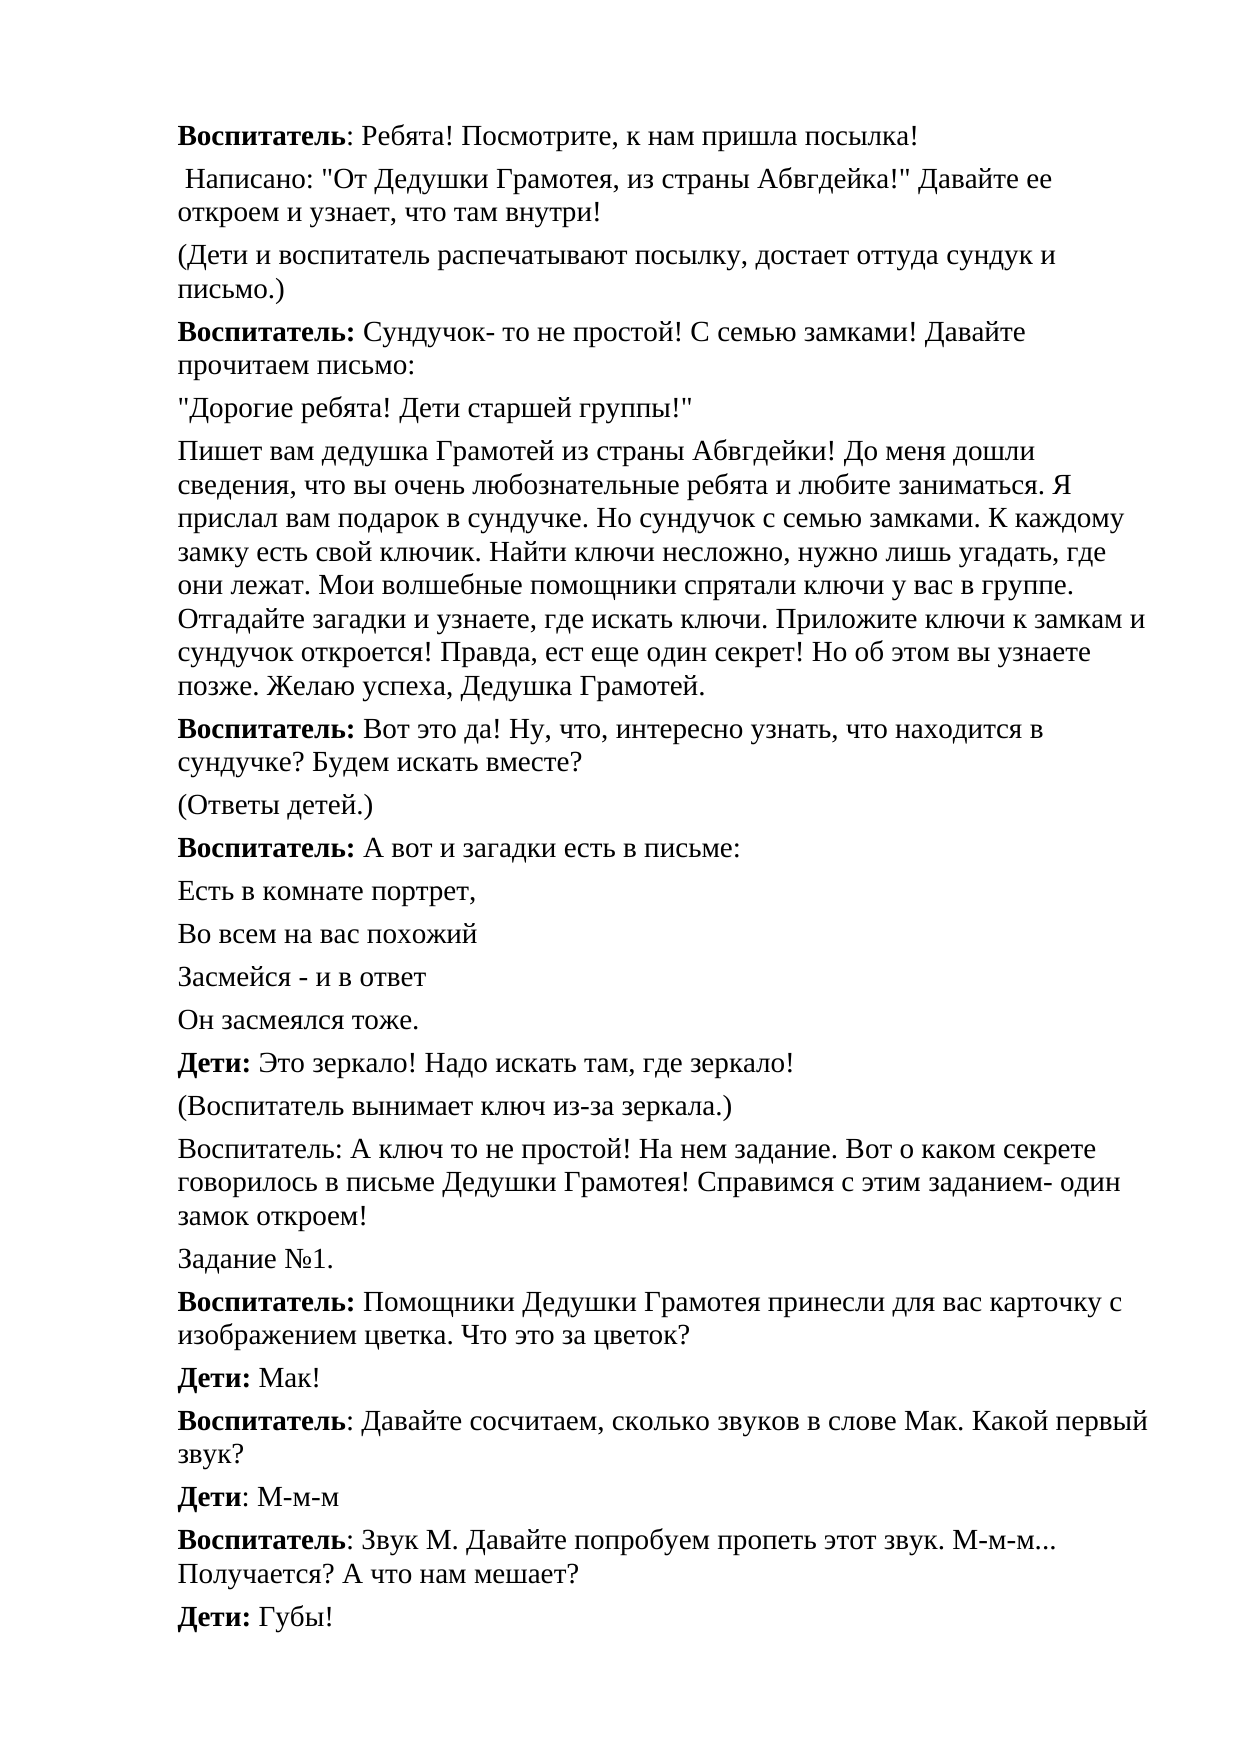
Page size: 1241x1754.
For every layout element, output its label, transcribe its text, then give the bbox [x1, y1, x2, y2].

text Воспитатель: Помощники Дедушки Грамотея принесли для вас карточку с изображением цветка. Что это за цветок? [177, 1284, 1152, 1351]
text Засмейся - и в ответ [177, 959, 1152, 993]
text (Дети и воспитатель распечатывают посылку, достает оттуда сундук и письмо.) [177, 237, 1152, 304]
text Воспитатель: Звук М. Давайте попробуем пропеть этот звук. М-м-м... Получается? А что нам мешает? [177, 1522, 1152, 1589]
text Дети: Губы! [177, 1599, 1152, 1632]
text (Воспитатель вынимает ключ из-за зеркала.) [177, 1088, 1152, 1121]
text Воспитатель: Давайте сосчитаем, сколько звуков в слове Мак. Какой первый звук? [177, 1403, 1152, 1470]
text Воспитатель: Сундучок- то не простой! С семью замками! Давайте прочитаем письмо: [177, 314, 1152, 381]
text Дети: Мак! [177, 1360, 1152, 1394]
text Задание №1. [177, 1241, 1152, 1274]
text Дети: М-м-м [177, 1479, 1152, 1513]
text Дети: Это зеркало! Надо искать там, где зеркало! [177, 1045, 1152, 1078]
text Он засмеялся тоже. [177, 1002, 1152, 1036]
text Воспитатель: А ключ то не простой! На нем задание. Вот о каком секрете говорилось в письме Дедушки Грамотея! Справимся с этим заданием- один замок откроем! [177, 1131, 1152, 1231]
text Воспитатель: Ребята! Посмотрите, к нам пришла посылка! [177, 118, 1152, 152]
text Воспитатель: Вот это да! Ну, что, интересно узнать, что находится в сундучке? Будем искать вместе? [177, 711, 1152, 778]
text "Дорогие ребята! Дети старшей группы!" [177, 390, 1152, 424]
text Есть в комнате портрет, [177, 873, 1152, 907]
text Воспитатель: А вот и загадки есть в письме: [177, 830, 1152, 864]
text Во всем на вас похожий [177, 916, 1152, 950]
text Написано: "От Дедушки Грамотея, из страны Абвгдейка!" Давайте ее откроем и узнает, что там внутри! [177, 161, 1152, 228]
text Пишет вам дедушка Грамотей из страны Абвгдейки! До меня дошли сведения, что вы очень любознательные ребята и любите заниматься. Я прислал вам подарок в сундучке. Но сундучок с семью замками. К каждому замку есть свой ключик. Найти ключи несложно, нужно лишь угадать, где они лежат. Мои волшебные помощники спрятали ключи у вас в группе. Отгадайте загадки и узнаете, где искать ключи. Приложите ключи к замкам и сундучок откроется! Правда, ест еще один секрет! Но об этом вы узнаете позже. Желаю успеха, Дедушка Грамотей. [177, 433, 1152, 702]
text (Ответы детей.) [177, 787, 1152, 821]
